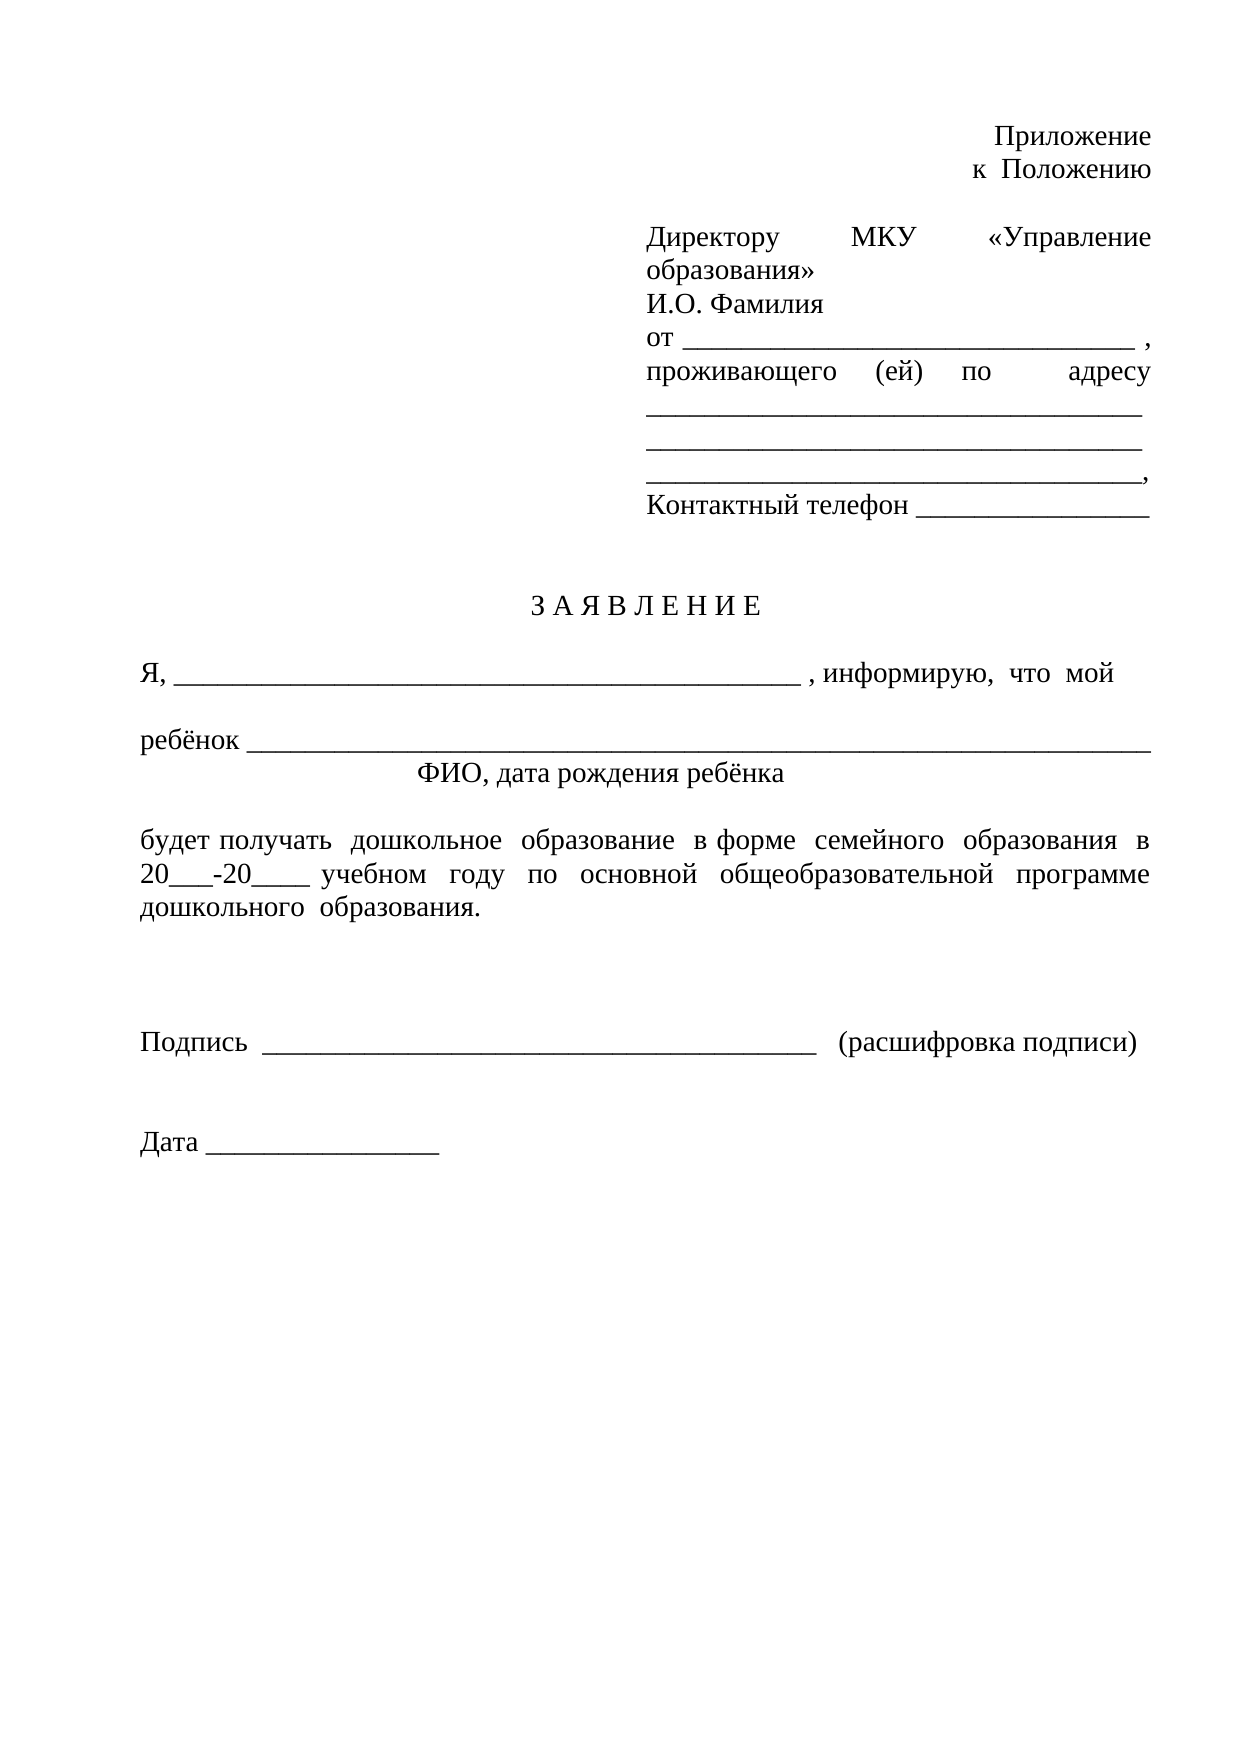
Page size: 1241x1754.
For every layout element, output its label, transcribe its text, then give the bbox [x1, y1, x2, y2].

list З А Я В Л Е Н И Е [140, 588, 1152, 621]
list Директору МКУ «Управление образования» [646, 219, 1152, 286]
list Я, ___________________________________________ , информирую, что мой [140, 655, 1152, 688]
list будет получать дошкольное образование в форме семейного образования в 20___-20____ учебном году по основной общеобразовательной программе дошкольного образования. [140, 822, 1152, 923]
list ребёнок ______________________________________________________________ [140, 722, 1152, 755]
list от _______________________________ , проживающего (ей) по адресу ______________________________________________________________________________________________________, Контактный телефон ________________ [646, 319, 1152, 521]
list Подпись ______________________________________ (расшифровка подписи) [140, 1024, 1152, 1057]
list И.О. Фамилия [646, 286, 1152, 319]
list к Положению [140, 152, 1152, 185]
list Приложение [140, 118, 1152, 152]
list Дата ________________ [140, 1124, 1152, 1158]
list ФИО, дата рождения ребёнка [140, 755, 1152, 789]
